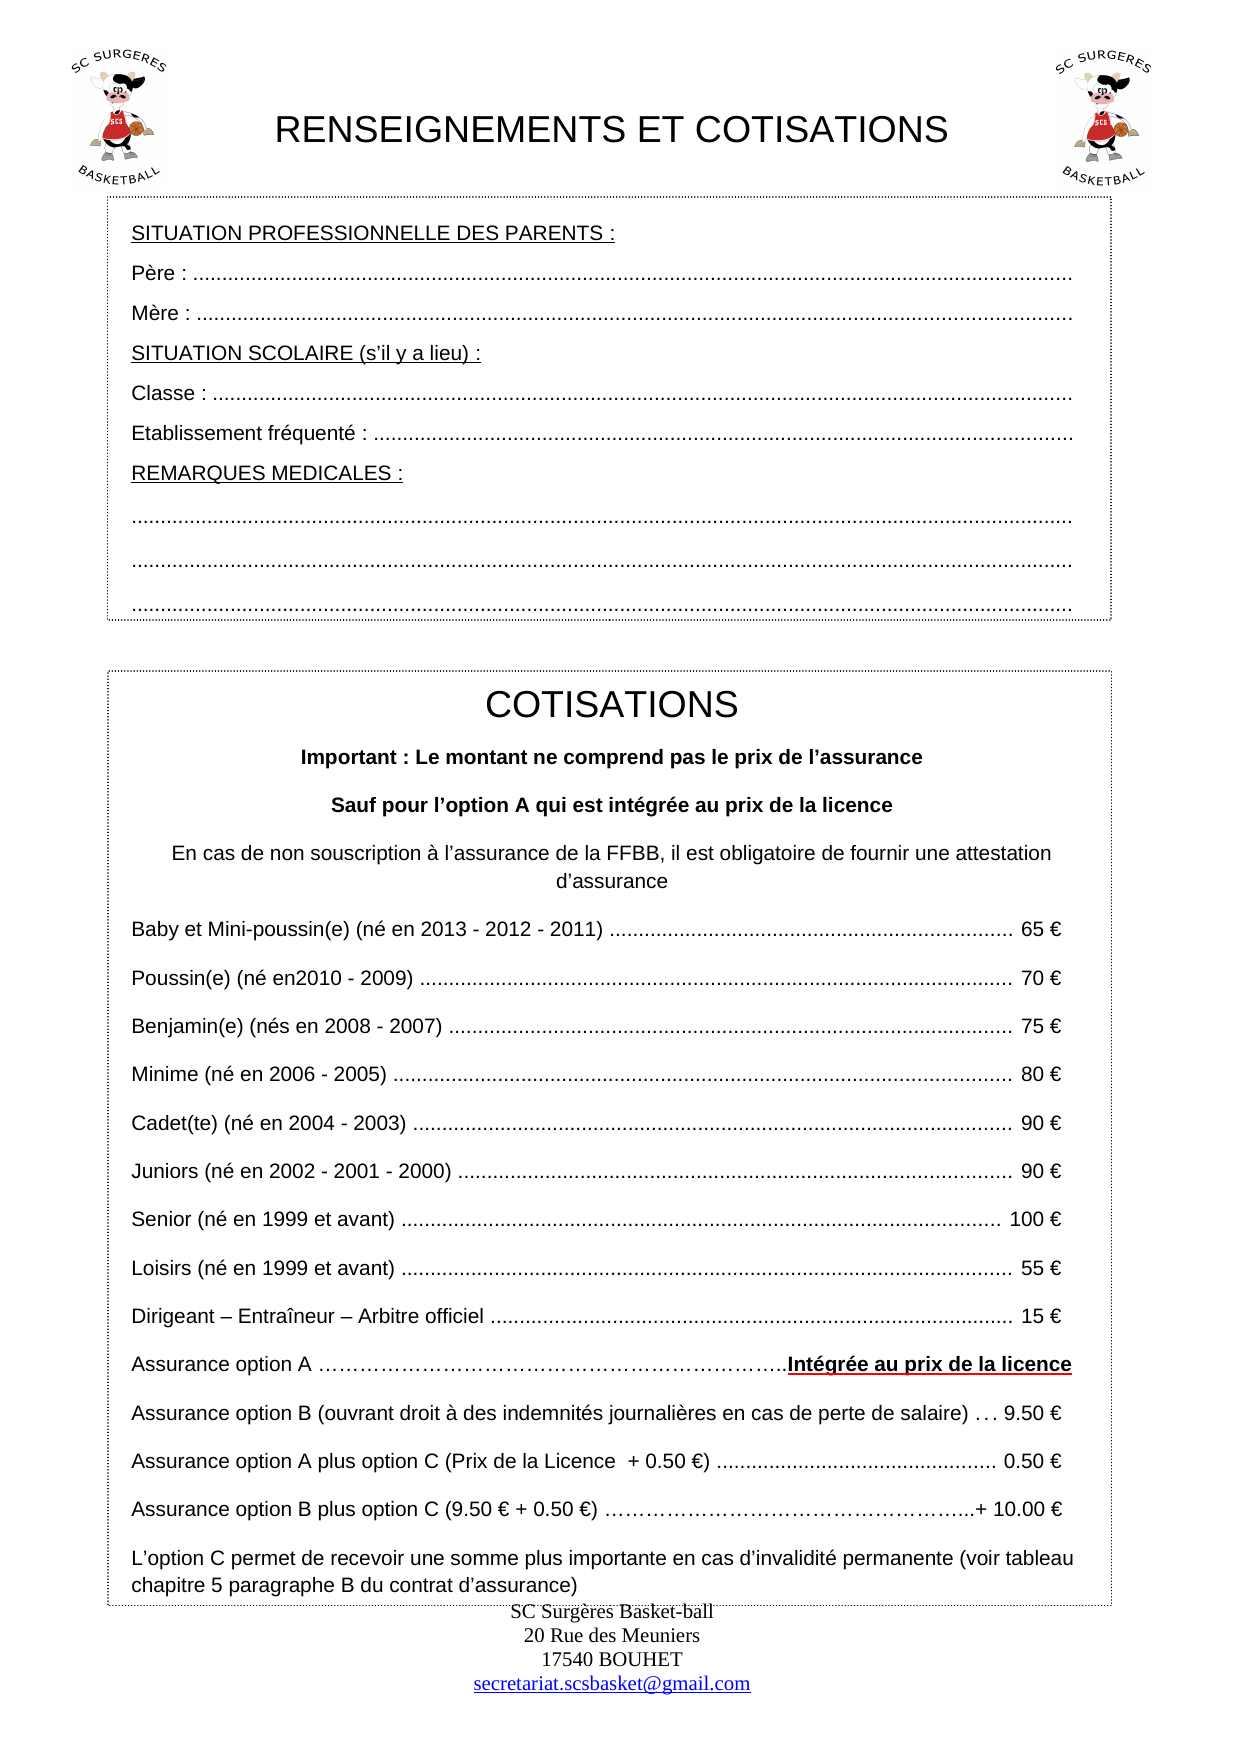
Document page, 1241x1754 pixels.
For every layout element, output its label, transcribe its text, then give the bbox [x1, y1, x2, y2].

picture [1056, 46, 1152, 190]
text REMARQUES MEDICALES : [131, 461, 1092, 485]
text Assurance option A plus option C (Prix de la Licence + 0.50 €) 0.50 € [131, 1449, 1092, 1473]
text Poussin(e) (né en2010 - 2009) 70 € [131, 965, 1092, 989]
text Sauf pour l’option A qui est intégrée au prix de la licence [131, 793, 1092, 817]
text SITUATION PROFESSIONNELLE DES PARENTS : [131, 221, 1092, 245]
text Juniors (né en 2002 - 2001 - 2000) 90 € [131, 1159, 1092, 1183]
text Important : Le montant ne comprend pas le prix de l’assurance [131, 744, 1092, 768]
text Classe : [131, 381, 1092, 405]
text Baby et Mini-poussin(e) (né en 2013 - 2012 - 2011) 65 € [131, 917, 1092, 941]
text Senior (né en 1999 et avant) 100 € [131, 1207, 1092, 1231]
text COTISATIONS [131, 682, 1092, 726]
text Assurance option B (ouvrant droit à des indemnités journalières en cas de perte de salaire) 9.50 € [131, 1400, 1092, 1424]
text Assurance option B plus option C (9.50 € + 0.50 €) ……………………………………………...+ 10.00 € [131, 1497, 1092, 1521]
text Cadet(te) (né en 2004 - 2003) 90 € [131, 1110, 1092, 1134]
text Etablissement fréquenté : [131, 421, 1092, 445]
text Mère : [131, 301, 1092, 325]
text Benjamin(e) (nés en 2008 - 2007) 75 € [131, 1014, 1092, 1038]
text Minime (né en 2006 - 2005) 80 € [131, 1062, 1092, 1086]
text Dirigeant – Entraîneur – Arbitre officiel 15 € [131, 1304, 1092, 1328]
text En cas de non souscription à l’assurance de la FFBB, il est obligatoire de fournir une attestation d’assurance [131, 841, 1092, 893]
text RENSEIGNEMENTS ET COTISATIONS [131, 107, 1092, 150]
text Père : [131, 261, 1092, 285]
text L’option C permet de recevoir une somme plus importante en cas d’invalidité permanente (voir tableau chapitre 5 paragraphe B du contrat d’assurance) [131, 1545, 1092, 1597]
text SITUATION SCOLAIRE (s’il y a lieu) : [131, 341, 1092, 365]
text Assurance option A …………………………………………………………..Intégrée au prix de la licence [131, 1352, 1092, 1376]
picture [71, 45, 167, 189]
text Loisirs (né en 1999 et avant) 55 € [131, 1255, 1092, 1279]
